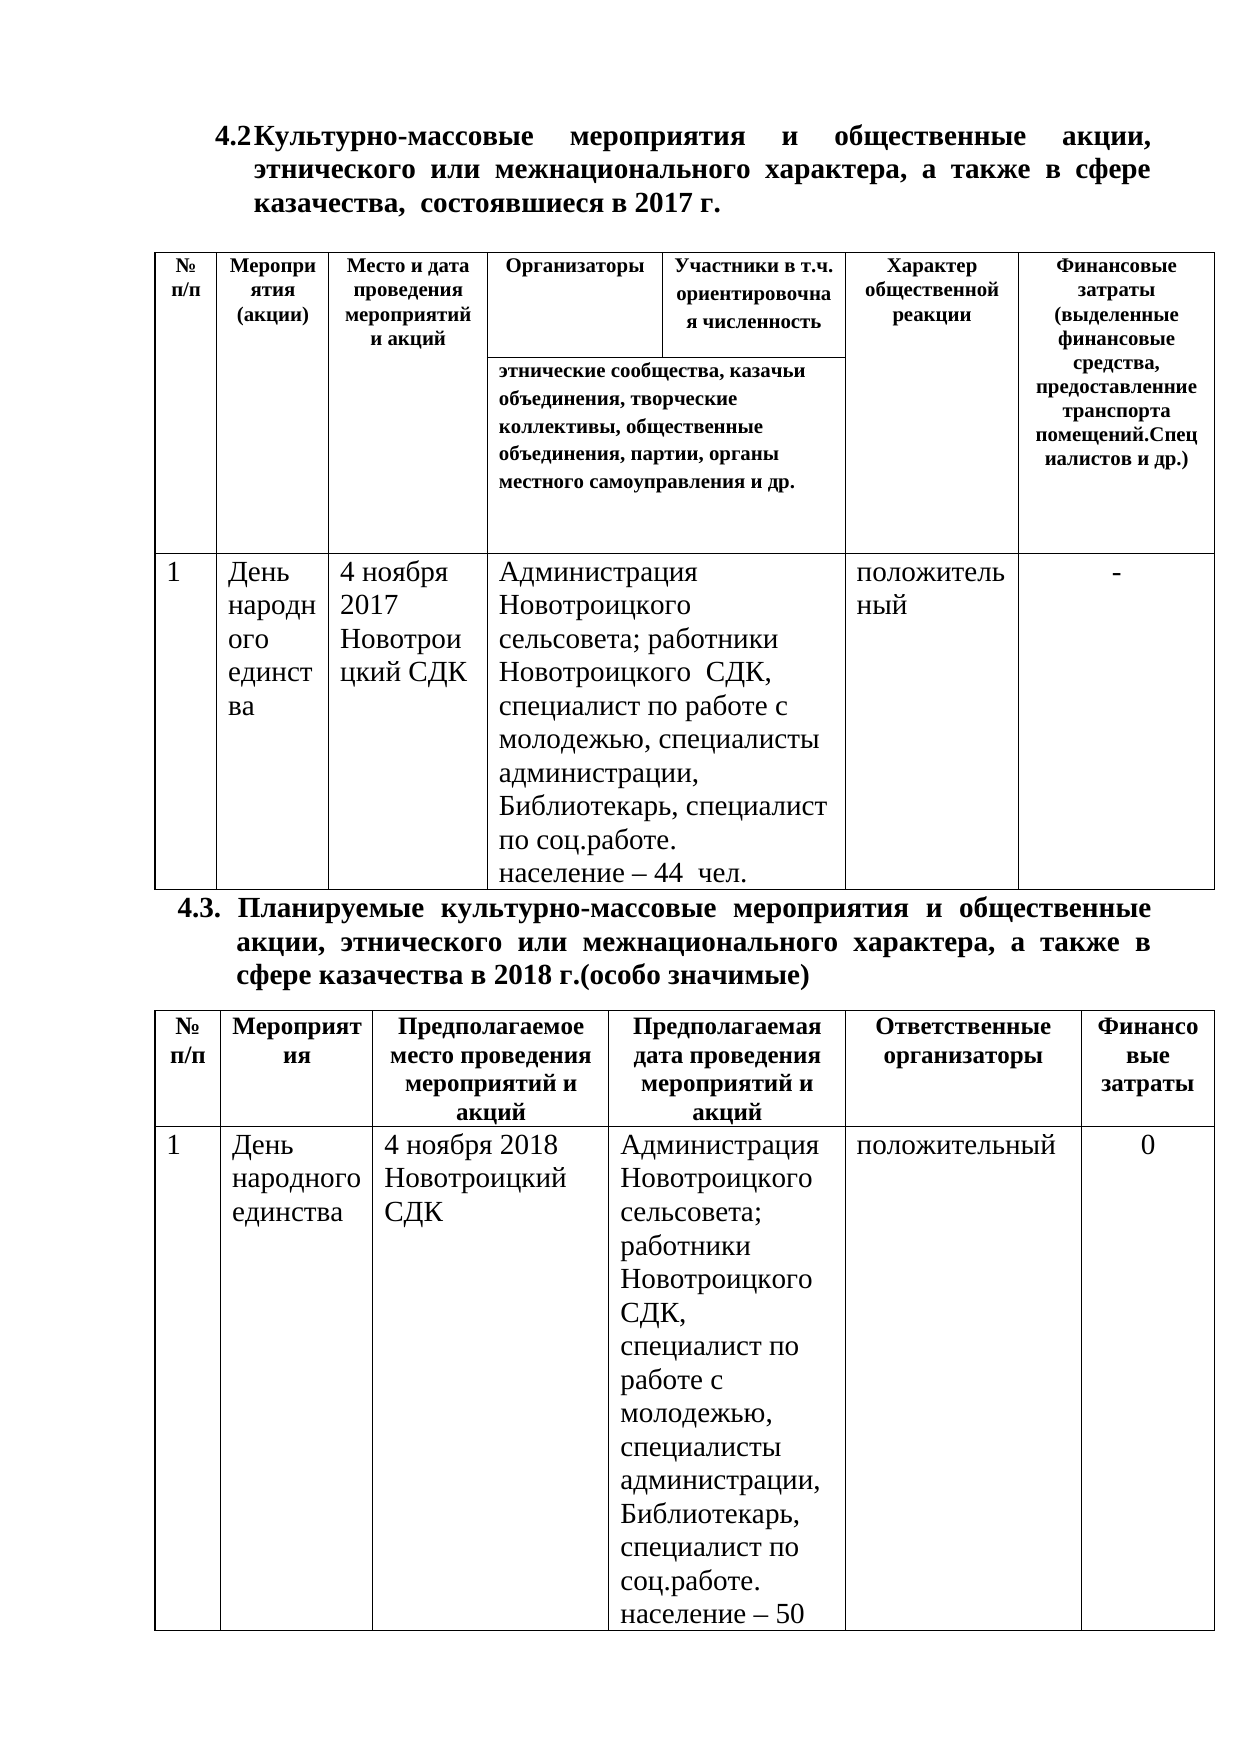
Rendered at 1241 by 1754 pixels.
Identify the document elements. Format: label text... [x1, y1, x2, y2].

list Культурно-массовые мероприятия и общественные акции, этнического или межнационального характера, а также в сфере казачества, состоявшиеся в 2017 г. [215, 118, 1152, 219]
table_cell 0 [1082, 1127, 1214, 1630]
table_header Мероприятия (акции) [217, 253, 328, 553]
table_header Место и дата проведения мероприятий и акций [329, 253, 487, 553]
table_cell 1 [156, 1127, 220, 1630]
table_header Участники в т.ч. ориентировочная численность [663, 253, 845, 357]
table_cell Администрация Новотроицкого сельсовета; работники Новотроицкого СДК, специалист по работе с молодежью, специалисты администрации, Библиотекарь, специалист по соц.работе. население – 44 чел. [488, 554, 845, 889]
table_header Предполагаемое место проведения мероприятий и акций [373, 1011, 608, 1126]
table_header Предполагаемая дата проведения мероприятий и акций [609, 1011, 845, 1126]
table_cell День народного единства [217, 554, 328, 889]
table_header Характер общественной реакции [846, 253, 1018, 553]
table_cell положительный [846, 554, 1018, 889]
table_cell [221, 1127, 372, 1630]
table_header № п/п [156, 253, 216, 553]
table_cell положительный [846, 1127, 1081, 1630]
table_header Финансовые затраты (выделенные финансовые средства, предоставленние транспорта помещений.Специалистов и др.) [1019, 253, 1214, 553]
table_header № п/п [156, 1011, 220, 1126]
table_cell 1 [156, 554, 216, 889]
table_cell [373, 1127, 608, 1630]
table_cell 4 ноября 2017 Новотроицкий СДК [329, 554, 487, 889]
table_header Организаторы [488, 253, 662, 357]
table_header Ответственные организаторы [846, 1011, 1081, 1126]
table_cell - [1019, 554, 1214, 889]
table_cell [609, 1127, 845, 1630]
table_header Мероприятия [221, 1011, 372, 1126]
text 4.3. Планируемые культурно-массовые мероприятия и общественные акции, этнического или межнационального характера, а также в сфере казачества в 2018 г.(особо значимые) [177, 890, 1152, 991]
table_header Финансовые затраты [1082, 1011, 1214, 1126]
table_cell этнические сообщества, казачьи объединения, творческие коллективы, общественные объединения, партии, органы местного самоуправления и др. [488, 358, 845, 553]
